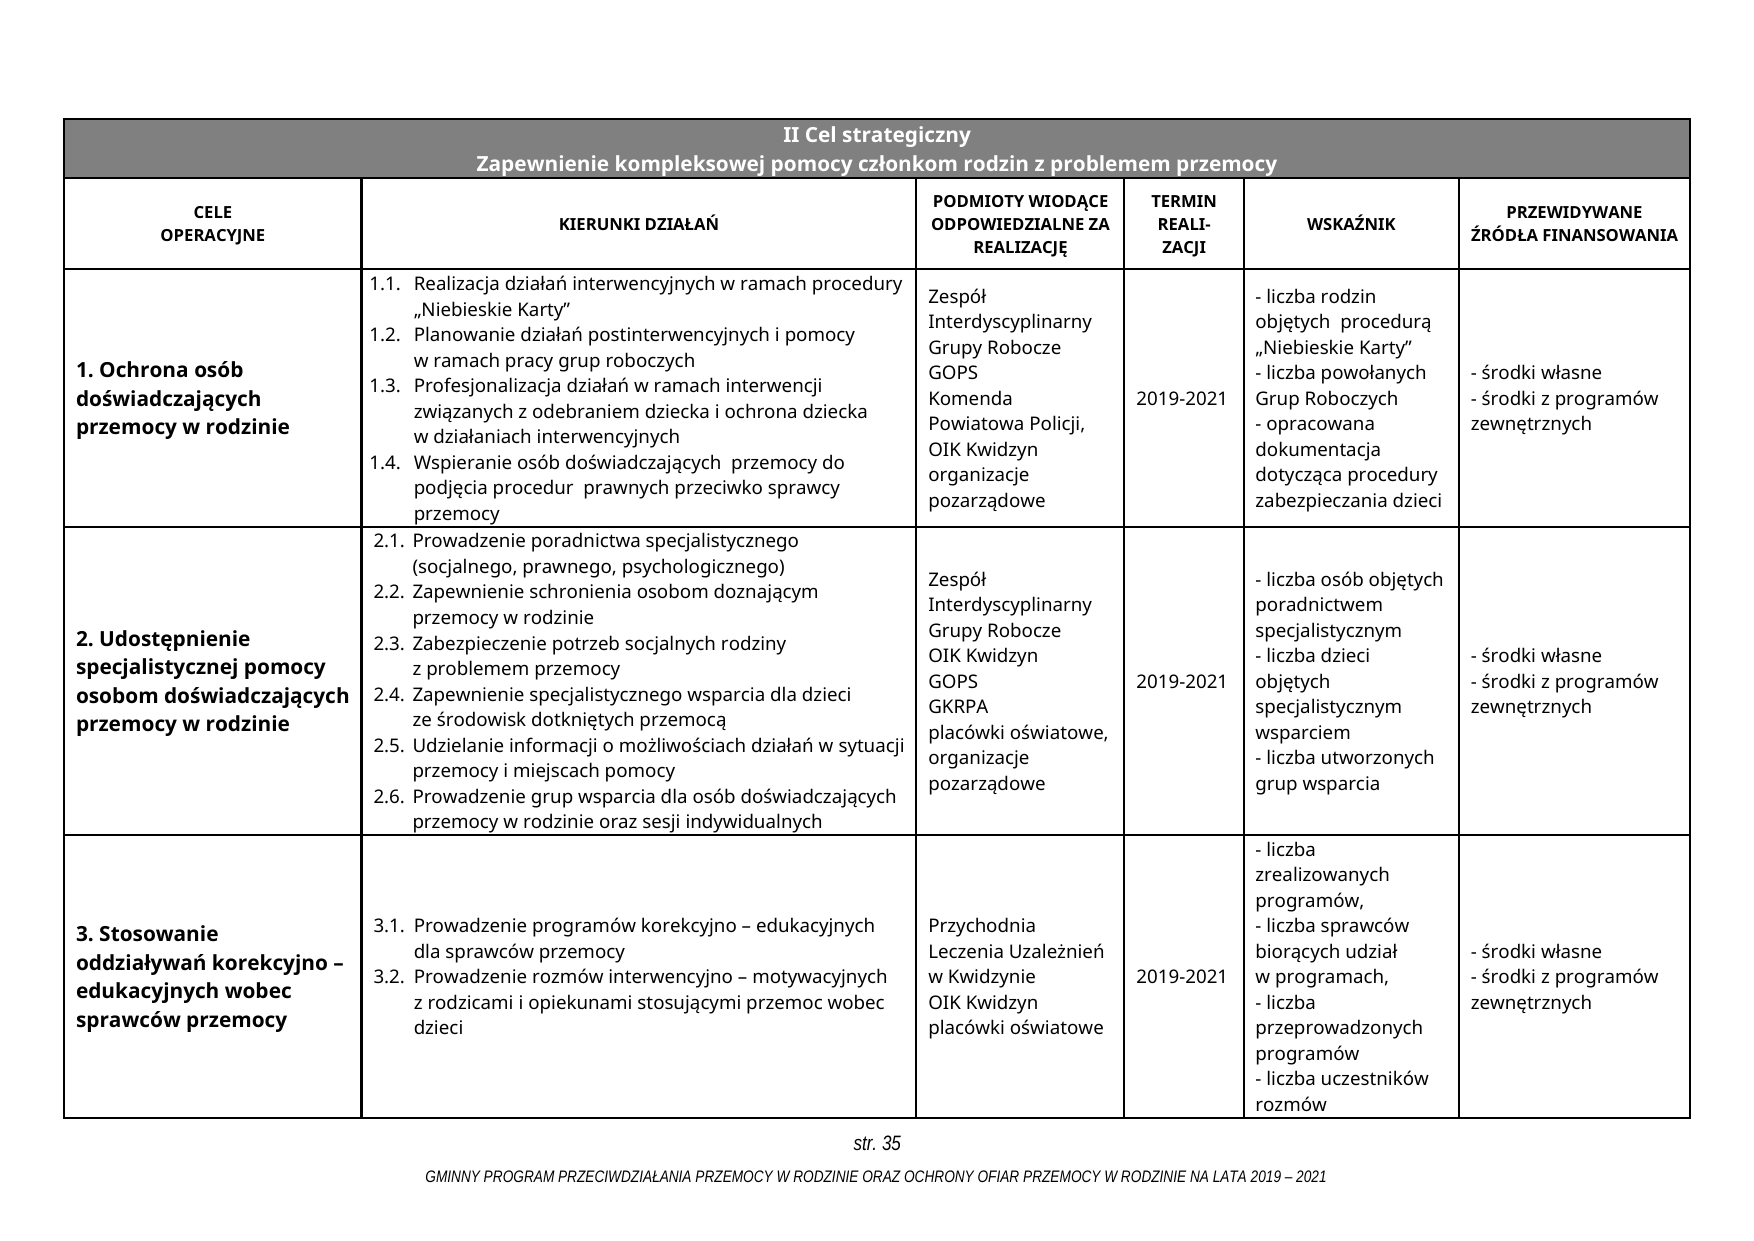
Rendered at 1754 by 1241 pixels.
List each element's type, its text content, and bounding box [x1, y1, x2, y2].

table_cell PRZEWIDYWANE ŹRÓDŁA FINANSOWANIA [1460, 179, 1689, 268]
table_cell 2019-2021 [1125, 836, 1243, 1117]
table_cell Realizacja działań interwencyjnych w ramach procedury „Niebieskie Karty” Planowanie działań postinterwencyjnych i pomocy w ramach pracy grup roboczych Profesjonalizacja działań w ramach interwencji związanych z odebraniem dziecka i ochrona dziecka w działaniach interwencyjnych Wspieranie osób doświadczających przemocy do podjęcia procedur prawnych przeciwko sprawcy przemocy [363, 270, 915, 526]
table_cell - środki własne - środki z programów zewnętrznych [1460, 528, 1689, 834]
table_cell KIERUNKI DZIAŁAŃ [363, 179, 915, 268]
table_cell 1. Ochrona osób doświadczających przemocy w rodzinie [65, 270, 360, 526]
table_cell Prowadzenie poradnictwa specjalistycznego (socjalnego, prawnego, psychologicznego) Zapewnienie schronienia osobom doznającym przemocy w rodzinie Zabezpieczenie potrzeb socjalnych rodziny z problemem przemocy Zapewnienie specjalistycznego wsparcia dla dzieci ze środowisk dotkniętych przemocą Udzielanie informacji o możliwościach działań w sytuacji przemocy i miejscach pomocy Prowadzenie grup wsparcia dla osób doświadczających przemocy w rodzinie oraz sesji indywidualnych [363, 528, 915, 834]
table_cell TERMIN REALI-ZACJI [1125, 179, 1243, 268]
table_cell - liczba rodzin objętych procedurą „Niebieskie Karty” - liczba powołanych Grup Roboczych - opracowana dokumentacja dotycząca procedury zabezpieczania dzieci [1245, 270, 1458, 526]
table_header II Cel strategiczny Zapewnienie kompleksowej pomocy członkom rodzin z problemem przemocy [65, 120, 1689, 177]
table_cell 3. Stosowanie oddziaływań korekcyjno – edukacyjnych wobec sprawców przemocy [65, 836, 360, 1117]
table_cell Przychodnia Leczenia Uzależnień w Kwidzynie OIK Kwidzyn placówki oświatowe [917, 836, 1123, 1117]
table_cell - środki własne - środki z programów zewnętrznych [1460, 270, 1689, 526]
table_cell 2. Udostępnienie specjalistycznej pomocy osobom doświadczających przemocy w rodzinie [65, 528, 360, 834]
table_cell Prowadzenie programów korekcyjno – edukacyjnych dla sprawców przemocy Prowadzenie rozmów interwencyjno – motywacyjnych z rodzicami i opiekunami stosującymi przemoc wobec dzieci [363, 836, 915, 1117]
table_cell PODMIOTY WIODĄCE ODPOWIEDZIALNE ZA REALIZACJĘ [917, 179, 1123, 268]
table_cell - środki własne - środki z programów zewnętrznych [1460, 836, 1689, 1117]
table_cell 2019-2021 [1125, 528, 1243, 834]
table_cell WSKAŹNIK [1245, 179, 1458, 268]
table_cell - liczba osób objętych poradnictwem specjalistycznym - liczba dzieci objętych specjalistycznym wsparciem - liczba utworzonych grup wsparcia [1245, 528, 1458, 834]
table_cell - liczba zrealizowanych programów, - liczba sprawców biorących udział w programach, - liczba przeprowadzonych programów - liczba uczestników rozmów [1245, 836, 1458, 1117]
table_cell 2019-2021 [1125, 270, 1243, 526]
table_cell CELE OPERACYJNE [65, 179, 360, 268]
table_cell Zespół Interdyscyplinarny Grupy Robocze GOPS Komenda Powiatowa Policji, OIK Kwidzyn organizacje pozarządowe [917, 270, 1123, 526]
table_cell Zespół Interdyscyplinarny Grupy Robocze OIK Kwidzyn GOPS GKRPA placówki oświatowe, organizacje pozarządowe [917, 528, 1123, 834]
